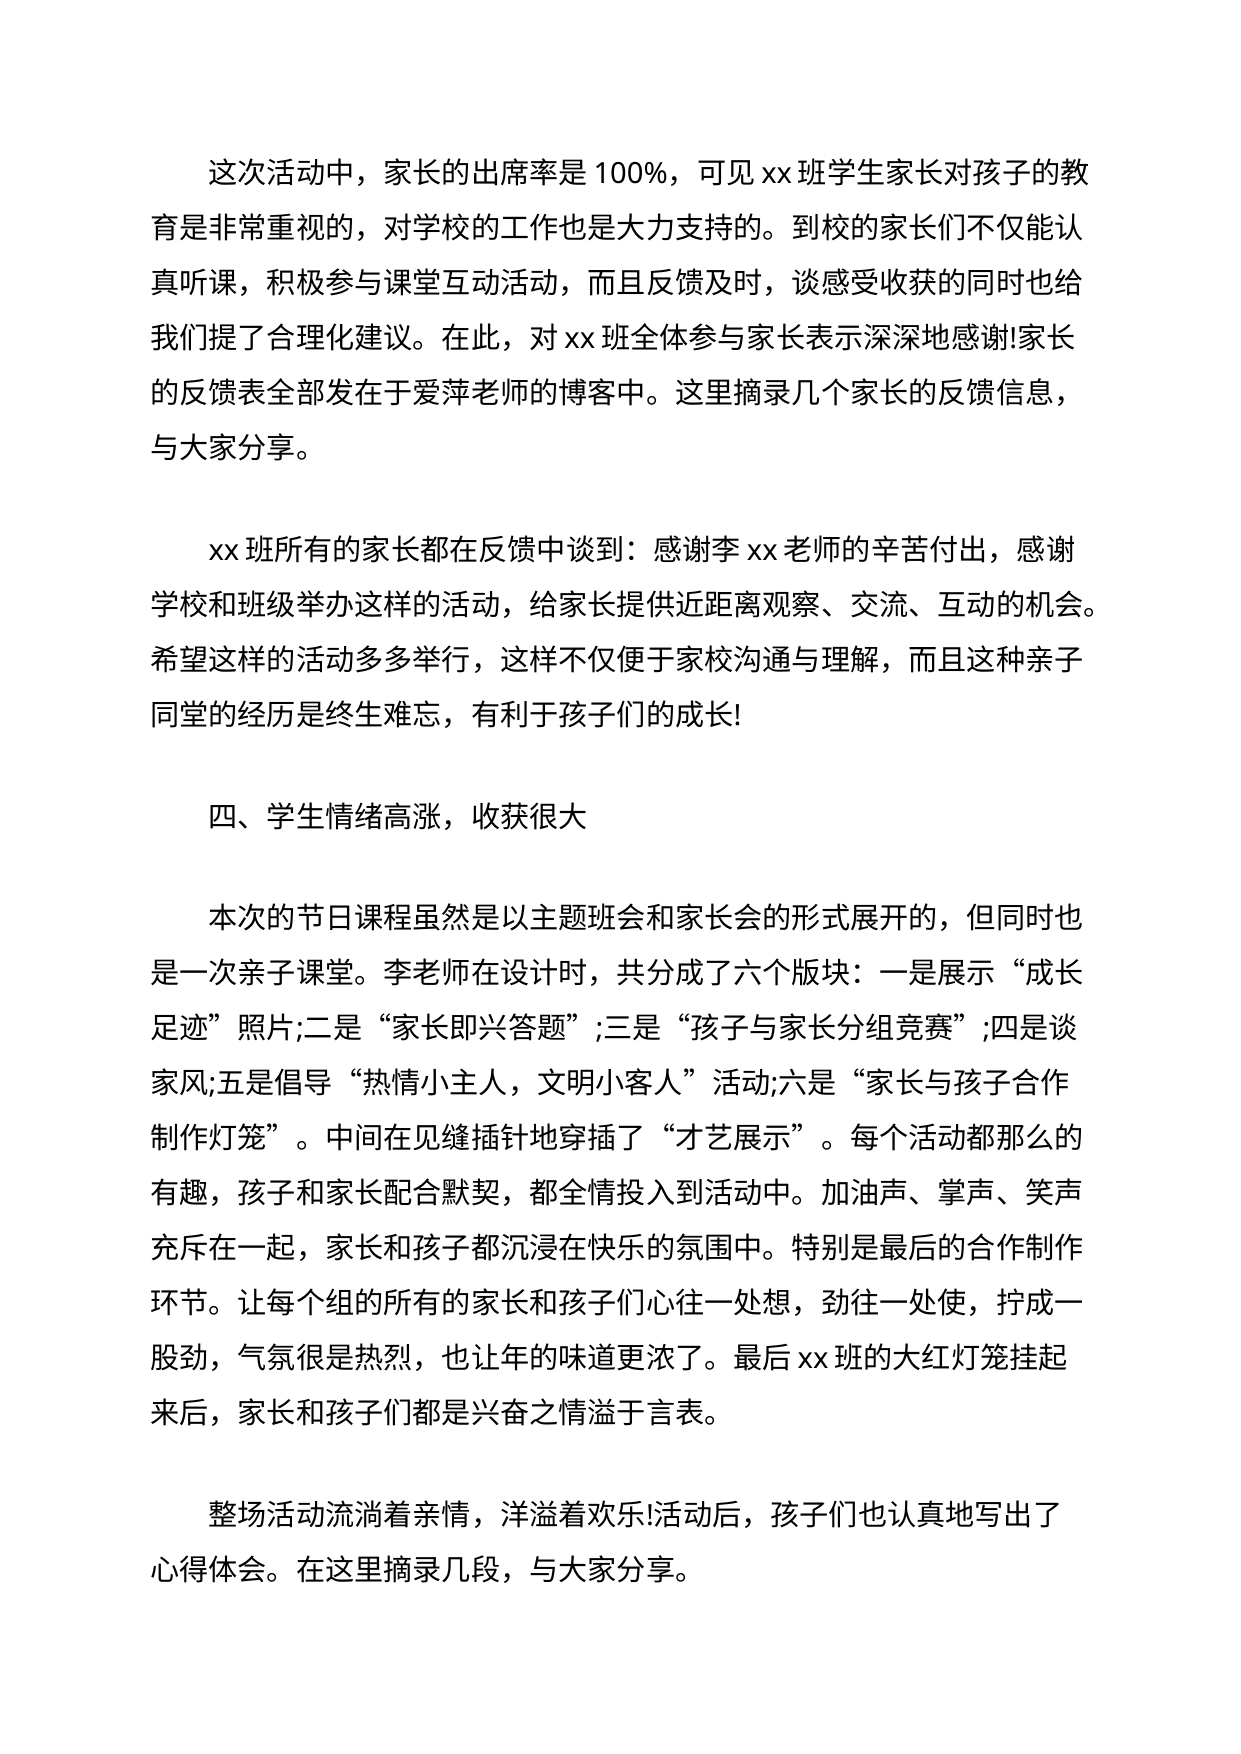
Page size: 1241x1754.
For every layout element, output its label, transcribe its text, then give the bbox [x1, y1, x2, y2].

text 四、学生情绪高涨，收获很大 [150, 793, 1090, 836]
text 这次活动中，家长的出席率是100%，可见xx班学生家长对孩子的教育是非常重视的，对学校的工作也是大力支持的。到校的家长们不仅能认真听课，积极参与课堂互动活动，而且反馈及时，谈感受收获的同时也给我们提了合理化建议。在此，对xx班全体参与家长表示深深地感谢!家长的反馈表全部发在于爱萍老师的博客中。这里摘录几个家长的反馈信息，与大家分享。 [150, 150, 1090, 467]
text xx班所有的家长都在反馈中谈到：感谢李xx老师的辛苦付出，感谢学校和班级举办这样的活动，给家长提供近距离观察、交流、互动的机会。希望这样的活动多多举行，这样不仅便于家校沟通与理解，而且这种亲子同堂的经历是终生难忘，有利于孩子们的成长! [150, 526, 1090, 734]
text 整场活动流淌着亲情，洋溢着欢乐!活动后，孩子们也认真地写出了心得体会。在这里摘录几段，与大家分享。 [150, 1491, 1090, 1588]
text 本次的节日课程虽然是以主题班会和家长会的形式展开的，但同时也是一次亲子课堂。李老师在设计时，共分成了六个版块：一是展示“成长足迹”照片;二是“家长即兴答题”;三是“孩子与家长分组竞赛”;四是谈家风;五是倡导“热情小主人，文明小客人”活动;六是“家长与孩子合作制作灯笼”。中间在见缝插针地穿插了“才艺展示”。每个活动都那么的有趣，孩子和家长配合默契，都全情投入到活动中。加油声、掌声、笑声充斥在一起，家长和孩子都沉浸在快乐的氛围中。特别是最后的合作制作环节。让每个组的所有的家长和孩子们心往一处想，劲往一处使，拧成一股劲，气氛很是热烈，也让年的味道更浓了。最后xx班的大红灯笼挂起来后，家长和孩子们都是兴奋之情溢于言表。 [150, 895, 1090, 1432]
